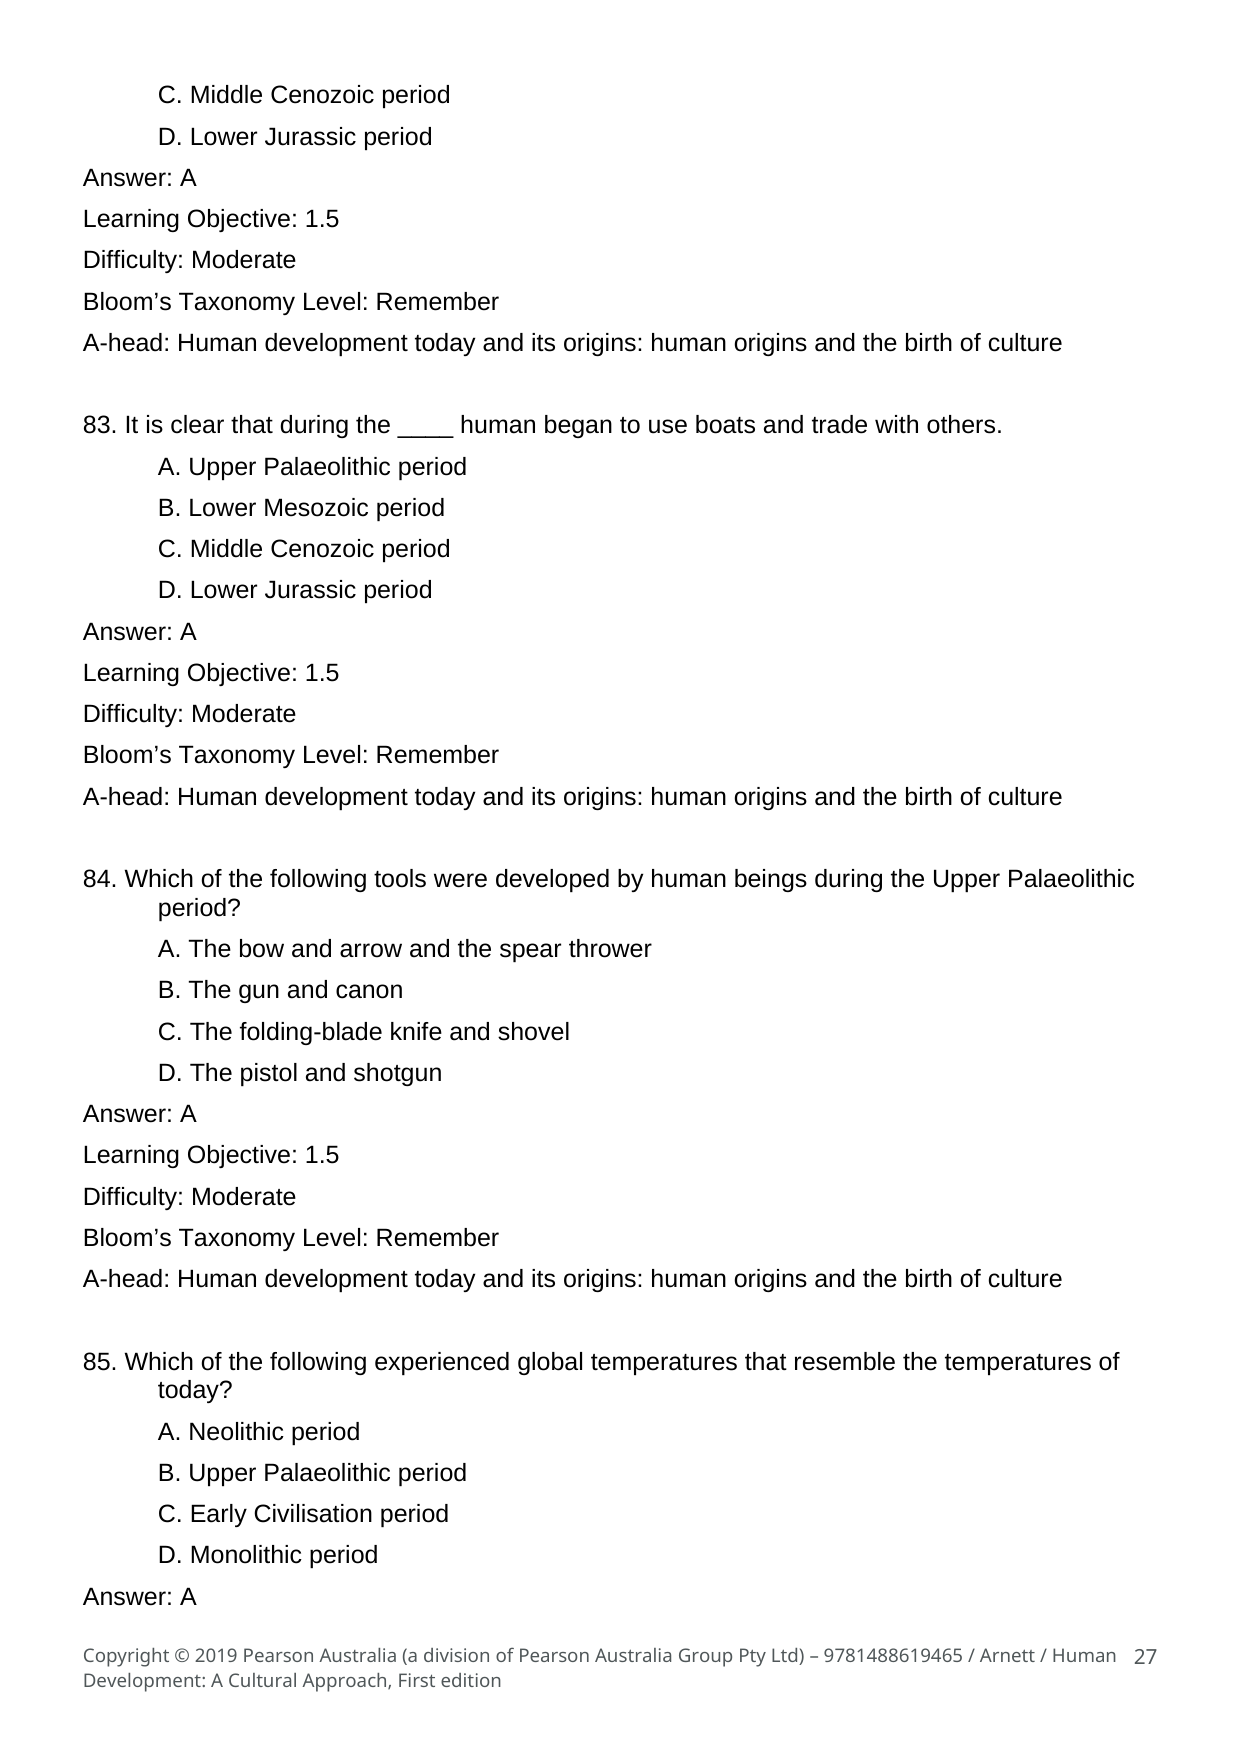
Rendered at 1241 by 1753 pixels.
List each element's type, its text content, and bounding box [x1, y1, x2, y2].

text A. Neolithic period [158, 1417, 1157, 1445]
text B. Upper Palaeolithic period [158, 1458, 1157, 1487]
text Difficulty: Moderate [83, 1182, 1157, 1210]
text D. The pistol and shotgun [158, 1058, 1157, 1087]
text A. The bow and arrow and the spear thrower [158, 934, 1157, 963]
text Difficulty: Moderate [83, 699, 1157, 728]
text Bloom’s Taxonomy Level: Remember [83, 740, 1157, 769]
text 85. Which of the following experienced global temperatures that resemble the temperatures of today? [83, 1347, 1157, 1404]
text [83, 328, 1157, 357]
text Answer: A [83, 163, 1157, 192]
text C. Early Civilisation period [158, 1499, 1157, 1528]
text A-head: Human development today and its origins: human origins and the birth of culture [83, 782, 1157, 810]
text C. Middle Cenozoic period [158, 80, 1157, 109]
text Bloom’s Taxonomy Level: Remember [83, 287, 1157, 315]
text B. Lower Mesozoic period [158, 493, 1157, 522]
text Answer: A [83, 617, 1157, 645]
text 83. It is clear that during the ____ human began to use boats and trade with others. [83, 410, 1157, 439]
text D. Monolithic period [158, 1540, 1157, 1569]
text Difficulty: Moderate [83, 245, 1157, 274]
text Answer: A [83, 1099, 1157, 1128]
text Bloom’s Taxonomy Level: Remember [83, 1223, 1157, 1252]
text A. Upper Palaeolithic period [158, 452, 1157, 480]
text C. Middle Cenozoic period [158, 534, 1157, 563]
text D. Lower Jurassic period [158, 122, 1157, 150]
text B. The gun and canon [158, 975, 1157, 1004]
text C. The folding-blade knife and shovel [158, 1017, 1157, 1045]
text Learning Objective: 1.5 [83, 658, 1157, 687]
text D. Lower Jurassic period [158, 575, 1157, 604]
text Answer: A [83, 1582, 1157, 1610]
text A-head: Human development today and its origins: human origins and the birth of culture [83, 1264, 1157, 1293]
text Learning Objective: 1.5 [83, 1140, 1157, 1169]
text 84. Which of the following tools were developed by human beings during the Upper Palaeolithic period? [83, 864, 1157, 922]
text Learning Objective: 1.5 [83, 204, 1157, 233]
